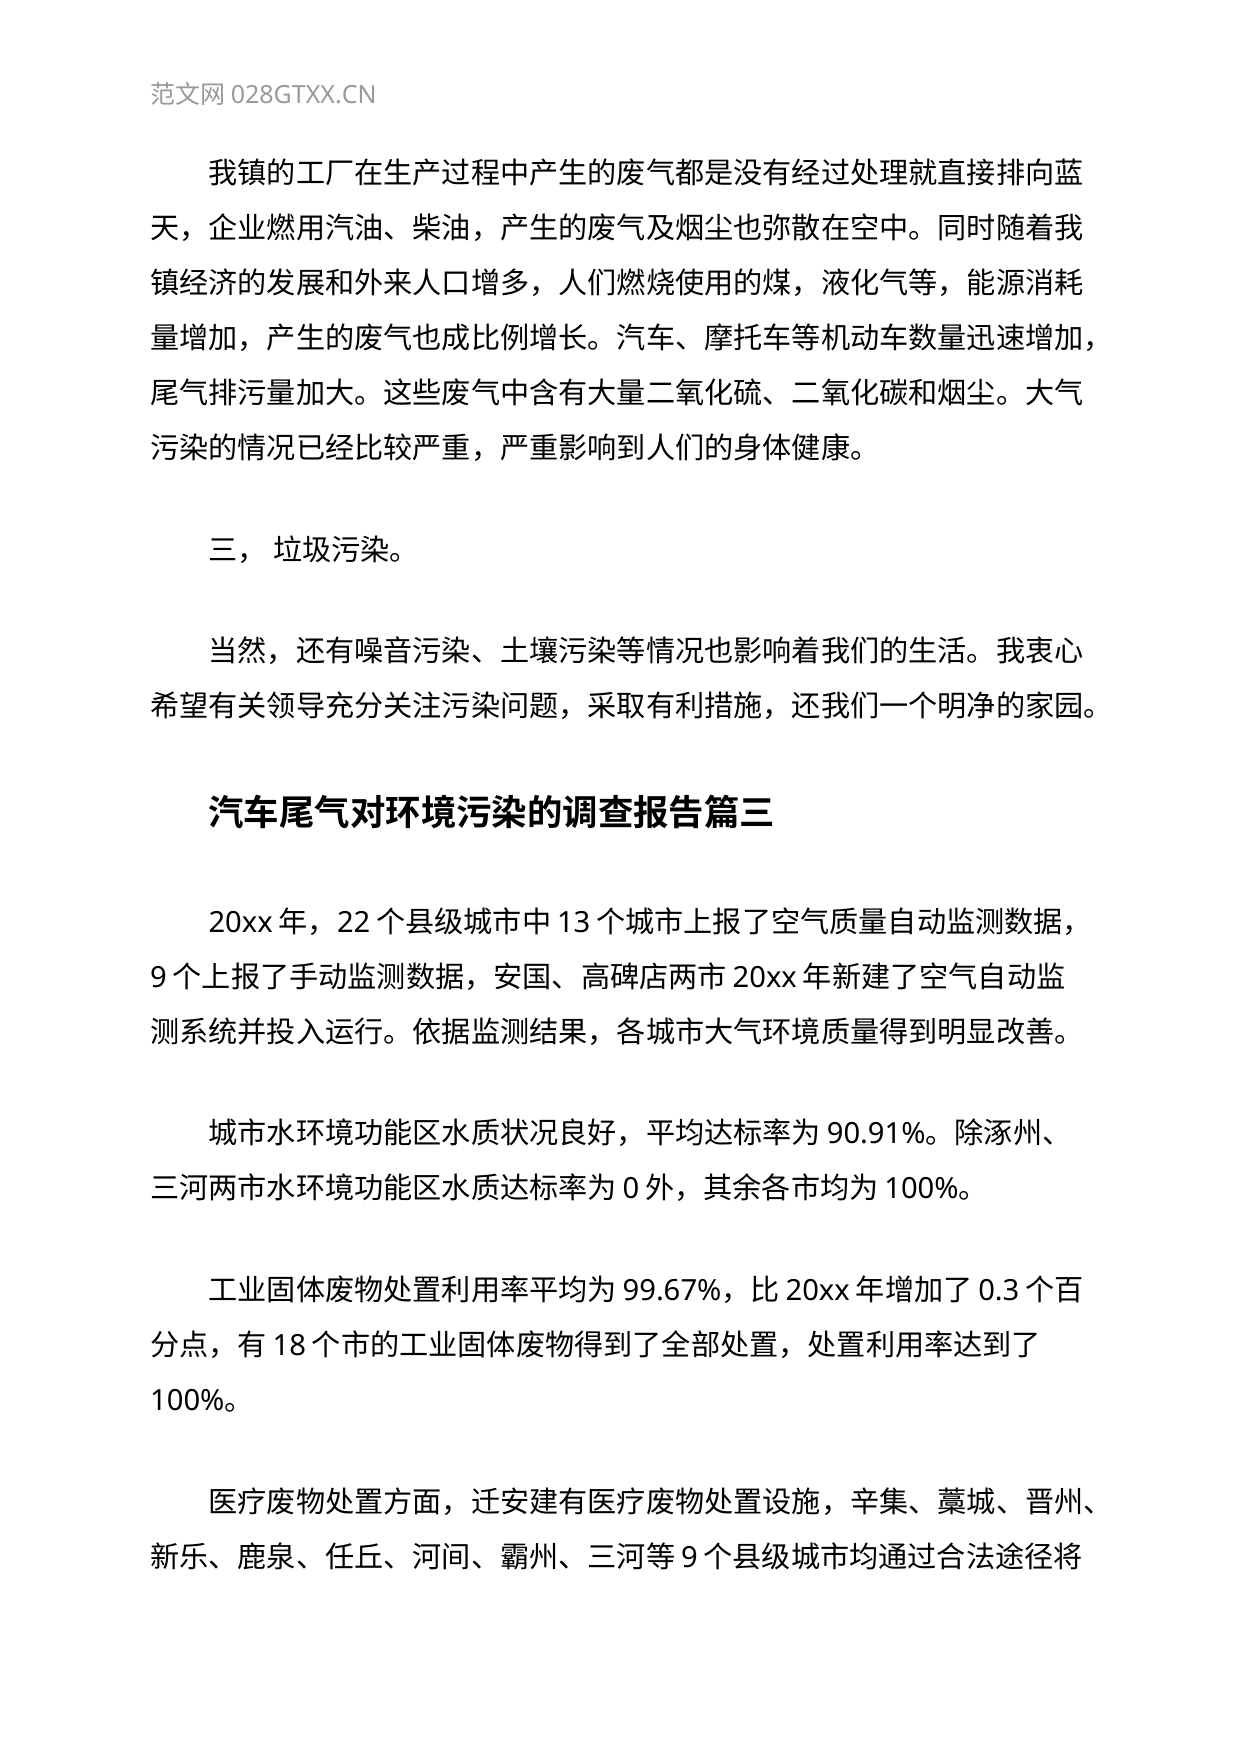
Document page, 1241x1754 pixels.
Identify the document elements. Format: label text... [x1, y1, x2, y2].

text 我镇的工厂在生产过程中产生的废气都是没有经过处理就直接排向蓝天，企业燃用汽油、柴油，产生的废气及烟尘也弥散在空中。同时随着我镇经济的发展和外来人口增多，人们燃烧使用的煤，液化气等，能源消耗量增加，产生的废气也成比例增长。汽车、摩托车等机动车数量迅速增加，尾气排污量加大。这些废气中含有大量二氧化硫、二氧化碳和烟尘。大气污染的情况已经比较严重，严重影响到人们的身体健康。 [150, 150, 1090, 467]
text 汽车尾气对环境污染的调查报告篇三 [150, 785, 1090, 836]
text 工业固体废物处置利用率平均为99.67%，比20xx年增加了0.3个百分点，有18个市的工业固体废物得到了全部处置，处置利用率达到了100%。 [150, 1267, 1090, 1419]
text 三， 垃圾污染。 [150, 526, 1090, 568]
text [150, 1479, 1090, 1576]
text 当然，还有噪音污染、土壤污染等情况也影响着我们的生活。我衷心希望有关领导充分关注污染问题，采取有利措施，还我们一个明净的家园。 [150, 628, 1090, 725]
text 20xx年，22个县级城市中13个城市上报了空气质量自动监测数据，9个上报了手动监测数据，安国、高碑店两市20xx年新建了空气自动监测系统并投入运行。依据监测结果，各城市大气环境质量得到明显改善。 [150, 898, 1090, 1050]
text 城市水环境功能区水质状况良好，平均达标率为90.91%。除涿州、三河两市水环境功能区水质达标率为0外，其余各市均为100%。 [150, 1110, 1090, 1207]
